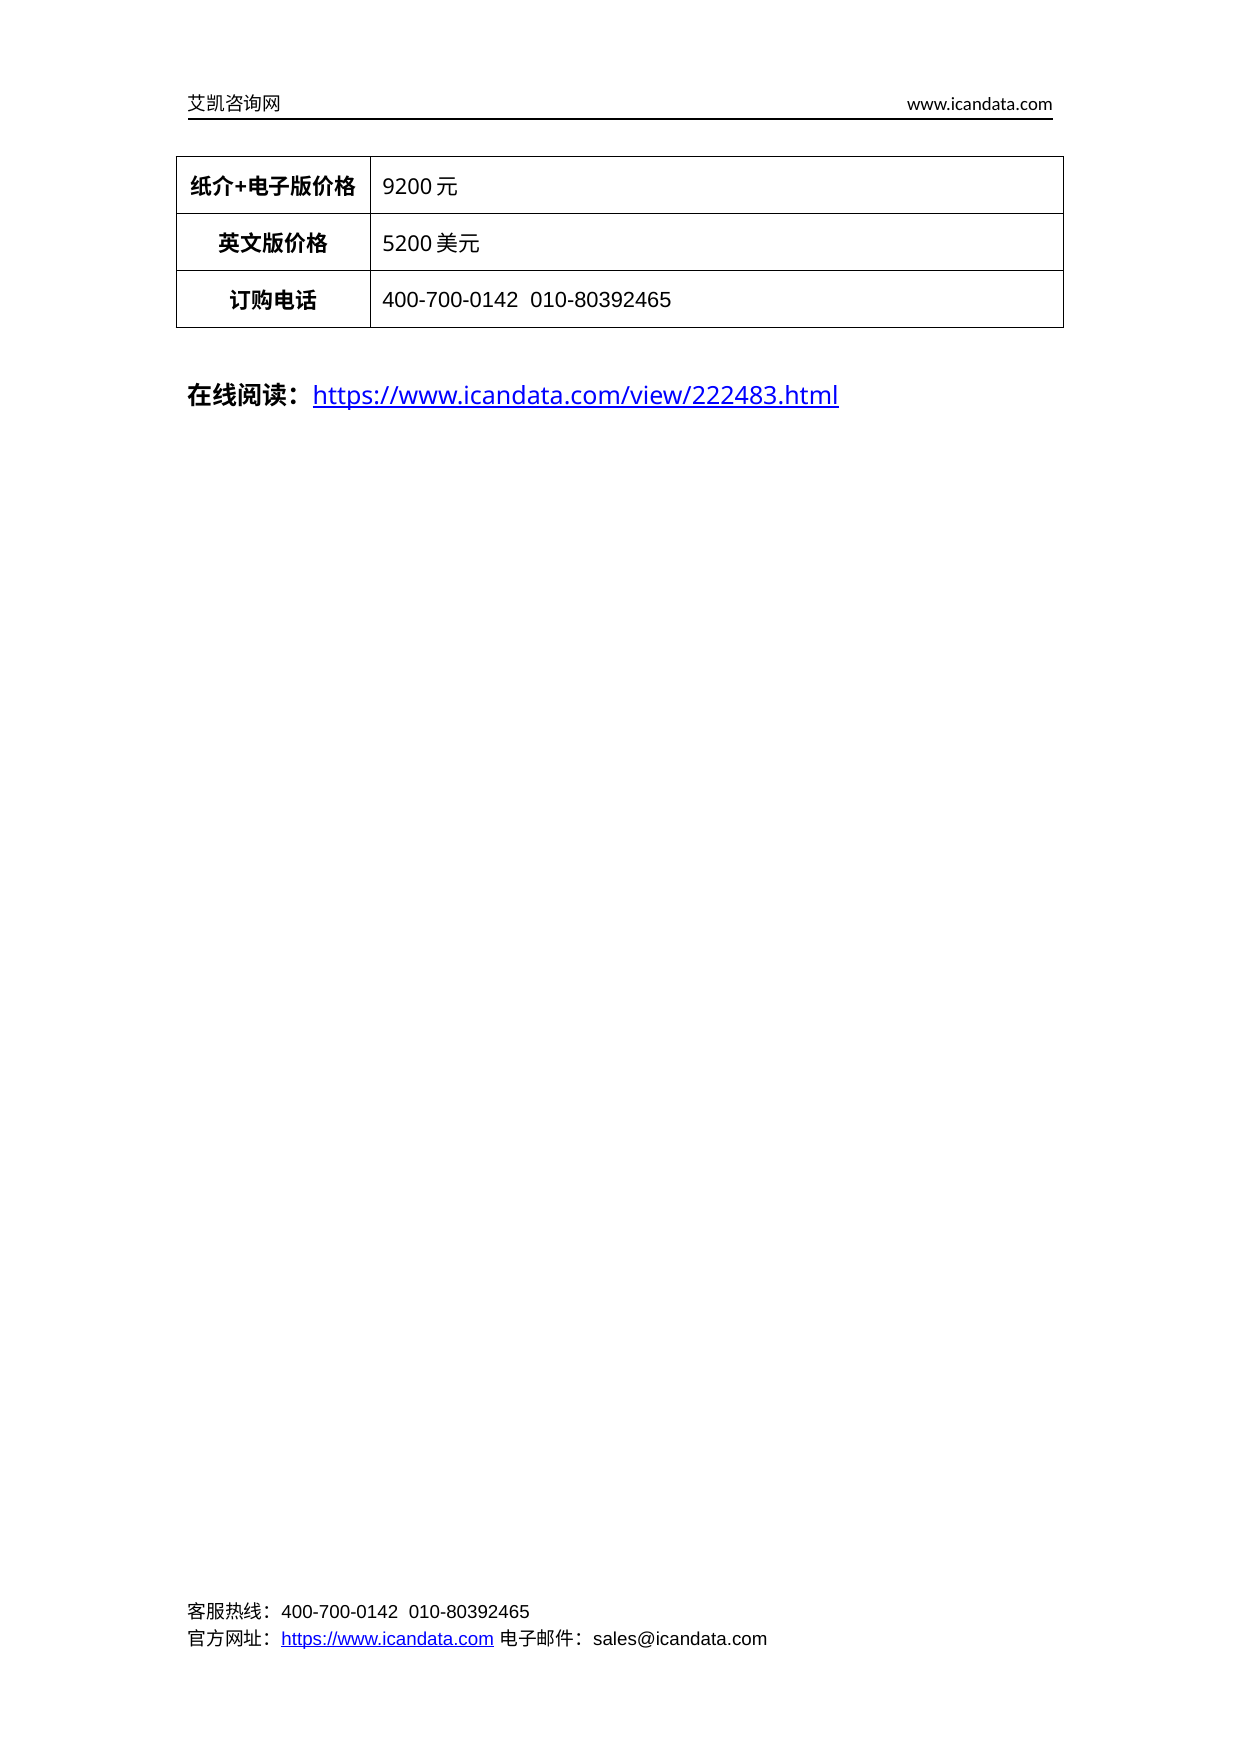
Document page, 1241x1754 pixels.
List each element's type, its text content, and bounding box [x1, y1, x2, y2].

table_cell 英文版价格 [177, 214, 370, 270]
table_cell 9200元 [371, 157, 1063, 213]
text 在线阅读：https://www.icandata.com/view/222483.html [187, 361, 1053, 426]
table_cell 订购电话 [177, 271, 370, 327]
table_cell 纸介+电子版价格 [177, 157, 370, 213]
table_cell 400-700-0142 010-80392465 [371, 271, 1063, 327]
table_cell 5200美元 [371, 214, 1063, 270]
